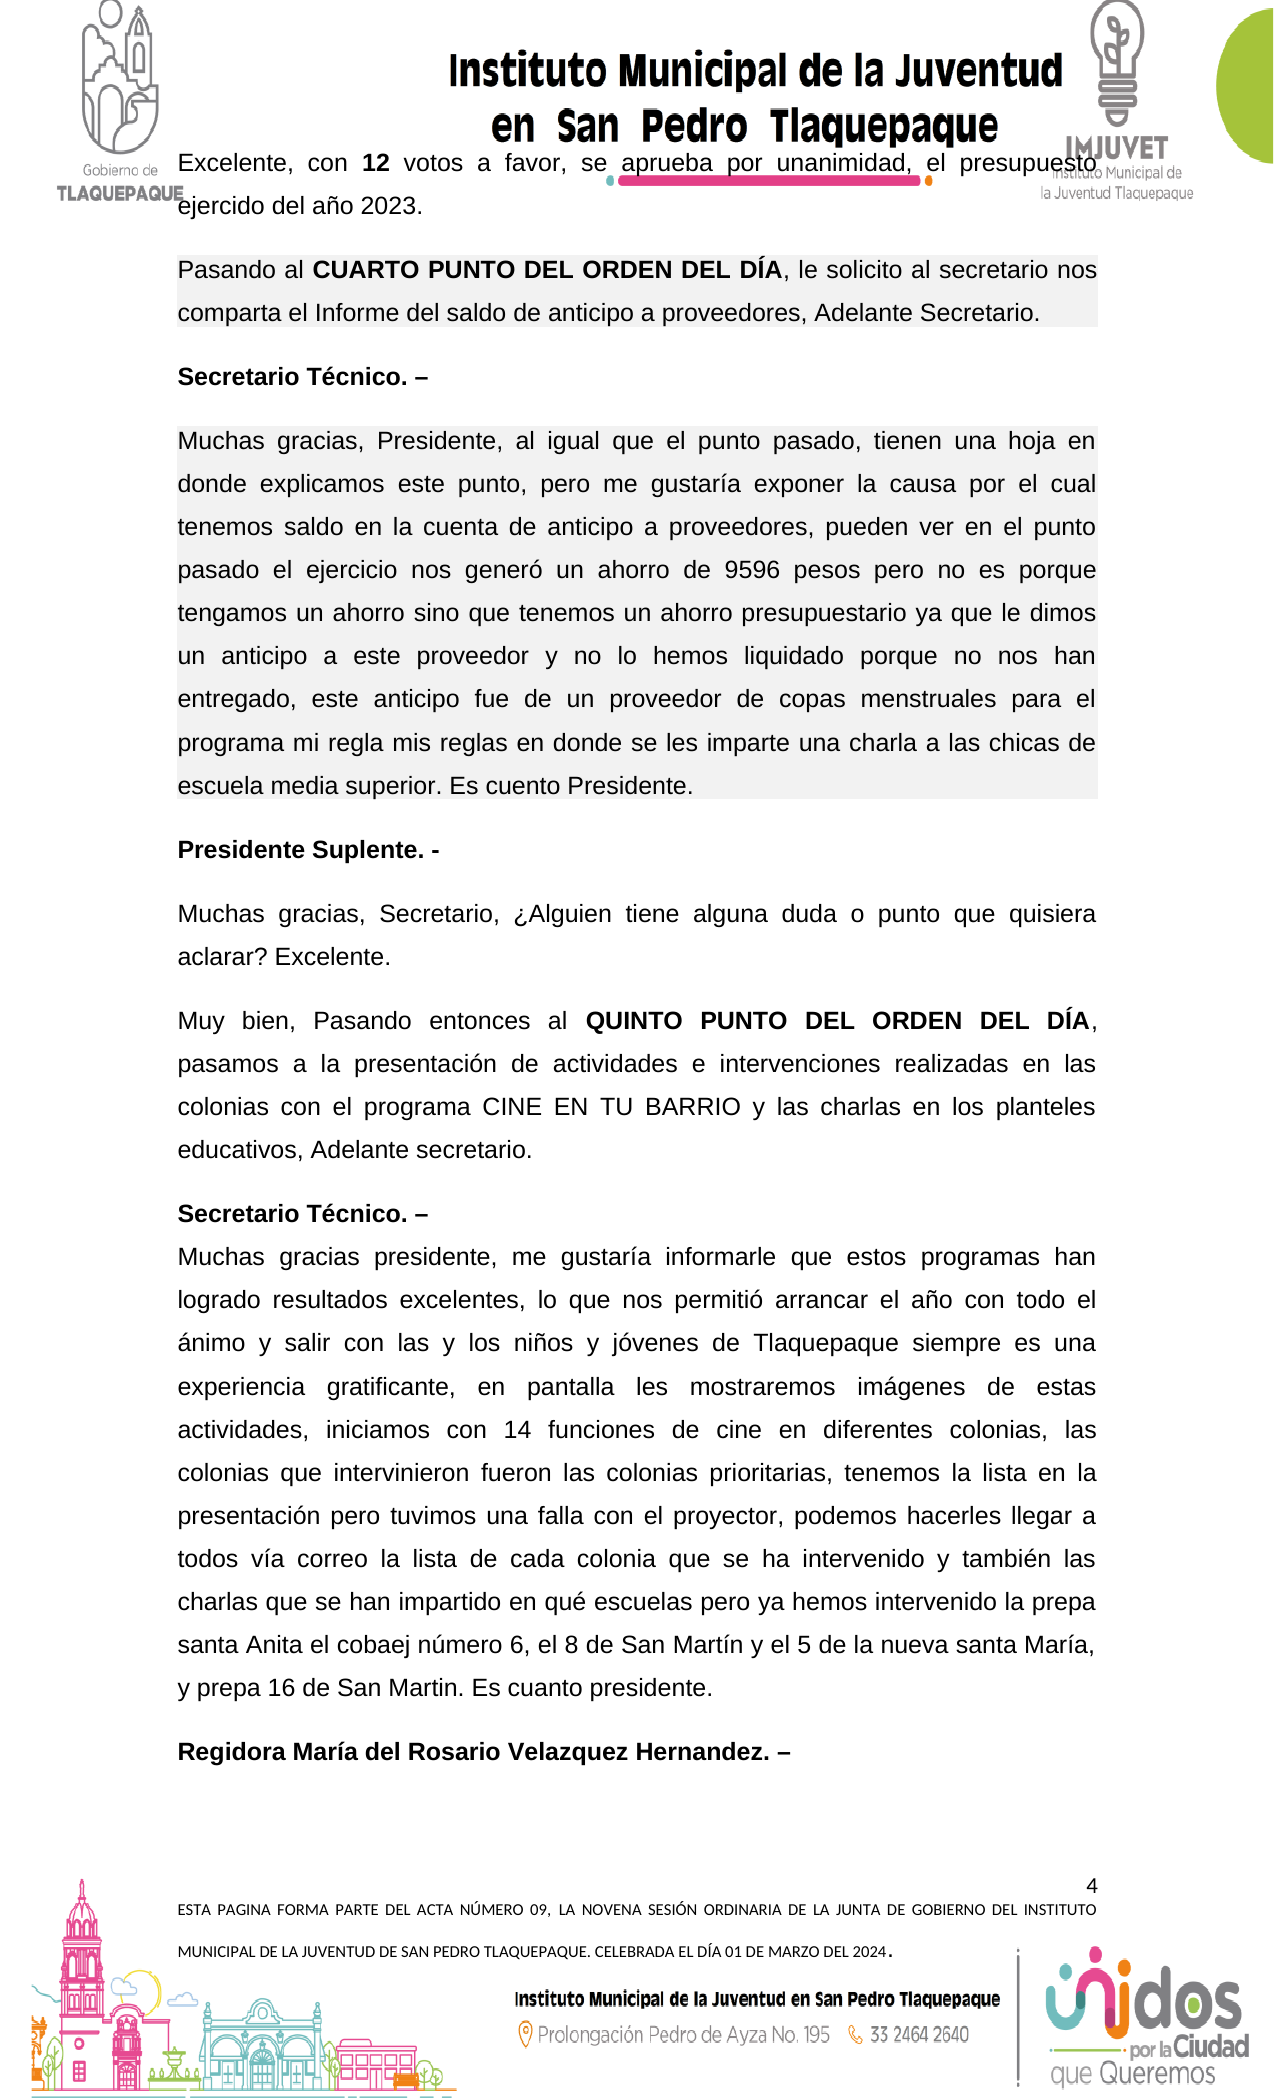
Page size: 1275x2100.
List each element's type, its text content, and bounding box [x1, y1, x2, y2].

text Regidora María del Rosario Velazquez Hernandez. – [177, 1737, 1098, 1766]
text Muchas gracias presidente, me gustaría informarle que estos programas han logrado resultados excelentes, lo que nos permitió arrancar el año con todo el ánimo y salir con las y los niños y jóvenes de Tlaquepaque siempre es una experiencia gratificante, en pantalla les mostraremos imágenes de estas actividades, iniciamos con 14 funciones de cine en diferentes colonias, las colonias que intervinieron fueron las colonias prioritarias, tenemos la lista en la presentación pero tuvimos una falla con el proyector, podemos hacerles llegar a todos vía correo la lista de cada colonia que se ha intervenido y también las charlas que se han impartido en qué escuelas pero ya hemos intervenido la prepa santa Anita el cobaej número 6, el 8 de San Martín y el 5 de la nueva santa María, y prepa 16 de San Martin. Es cuanto presidente. [177, 1242, 1098, 1702]
text Excelente, con 12 votos a favor, se aprueba por unanimidad, el presupuesto ejercido del año 2023. [177, 148, 1098, 219]
text Secretario Técnico. – [177, 362, 1098, 391]
text Presidente Suplente. - [177, 835, 1098, 863]
text Secretario Técnico. – [177, 1199, 1098, 1228]
picture [27, 0, 1274, 2100]
text Muchas gracias, Secretario, ¿Alguien tiene alguna duda o punto que quisiera aclarar? Excelente. [177, 899, 1098, 971]
text Muchas gracias, Presidente, al igual que el punto pasado, tienen una hoja en donde explicamos este punto, pero me gustaría exponer la causa por el cual tenemos saldo en la cuenta de anticipo a proveedores, pueden ver en el punto pasado el ejercicio nos generó un ahorro de 9596 pesos pero no es porque tengamos un ahorro sino que tenemos un ahorro presupuestario ya que le dimos un anticipo a este proveedor y no lo hemos liquidado porque no nos han entregado, este anticipo fue de un proveedor de copas menstruales para el programa mi regla mis reglas en donde se les imparte una charla a las chicas de escuela media superior. Es cuento Presidente. [177, 426, 1098, 799]
text Muy bien, Pasando entonces al QUINTO PUNTO DEL ORDEN DEL DÍA, pasamos a la presentación de actividades e intervenciones realizadas en las colonias con el programa CINE EN TU BARRIO y las charlas en los planteles educativos, Adelante secretario. [177, 1006, 1098, 1164]
text Pasando al CUARTO PUNTO DEL ORDEN DEL DÍA, le solicito al secretario nos comparta el Informe del saldo de anticipo a proveedores, Adelante Secretario. [177, 255, 1098, 327]
